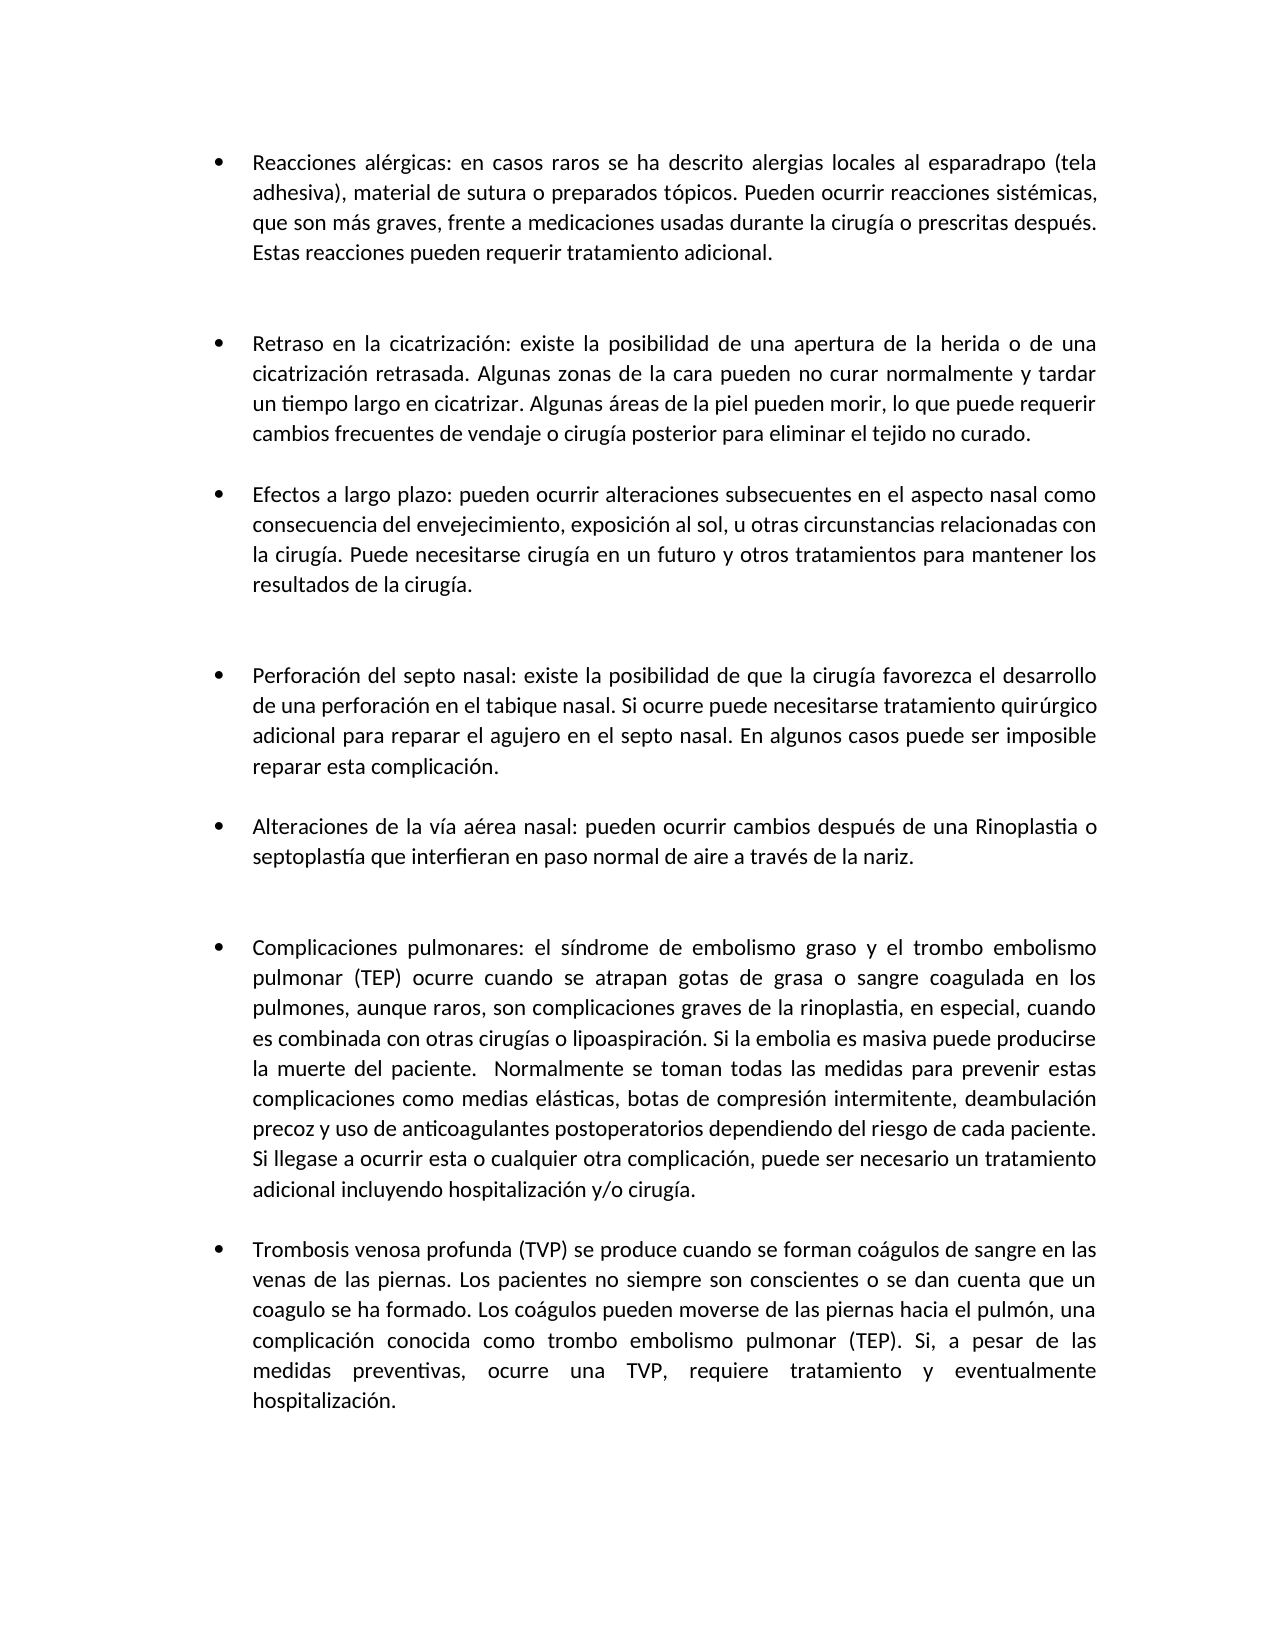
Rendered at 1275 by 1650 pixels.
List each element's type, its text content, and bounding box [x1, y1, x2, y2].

list Trombosis venosa profunda (TVP) se produce cuando se forman coágulos de sangre en las venas de las piernas. Los pacientes no siempre son conscientes o se dan cuenta que un coagulo se ha formado. Los coágulos pueden moverse de las piernas hacia el pulmón, una complicación conocida como trombo embolismo pulmonar (TEP). Si, a pesar de las medidas preventivas, ocurre una TVP, requiere tratamiento y eventualmente hospitalización. [215, 1235, 1098, 1414]
list Alteraciones de la vía aérea nasal: pueden ocurrir cambios después de una Rinoplastia o septoplastía que interfieran en paso normal de aire a través de la nariz. [215, 812, 1098, 870]
list Complicaciones pulmonares: el síndrome de embolismo graso y el trombo embolismo pulmonar (TEP) ocurre cuando se atrapan gotas de grasa o sangre coagulada en los pulmones, aunque raros, son complicaciones graves de la rinoplastia, en especial, cuando es combinada con otras cirugías o lipoaspiración. Si la embolia es masiva puede producirse la muerte del paciente. Normalmente se toman todas las medidas para prevenir estas complicaciones como medias elásticas, botas de compresión intermitente, deambulación precoz y uso de anticoagulantes postoperatorios dependiendo del riesgo de cada paciente. Si llegase a ocurrir esta o cualquier otra complicación, puede ser necesario un tratamiento adicional incluyendo hospitalización y/o cirugía. [215, 933, 1098, 1203]
list Reacciones alérgicas: en casos raros se ha descrito alergias locales al esparadrapo (tela adhesiva), material de sutura o preparados tópicos. Pueden ocurrir reacciones sistémicas, que son más graves, frente a medicaciones usadas durante la cirugía o prescritas después. Estas reacciones pueden requerir tratamiento adicional. [215, 148, 1098, 266]
list Perforación del septo nasal: existe la posibilidad de que la cirugía favorezca el desarrollo de una perforación en el tabique nasal. Si ocurre puede necesitarse tratamiento quirúrgico adicional para reparar el agujero en el septo nasal. En algunos casos puede ser imposible reparar esta complicación. [215, 661, 1098, 780]
list Efectos a largo plazo: pueden ocurrir alteraciones subsecuentes en el aspecto nasal como consecuencia del envejecimiento, exposición al sol, u otras circunstancias relacionadas con la cirugía. Puede necesitarse cirugía en un futuro y otros tratamientos para mantener los resultados de la cirugía. [215, 480, 1098, 598]
list Retraso en la cicatrización: existe la posibilidad de una apertura de la herida o de una cicatrización retrasada. Algunas zonas de la cara pueden no curar normalmente y tardar un tiempo largo en cicatrizar. Algunas áreas de la piel pueden morir, lo que puede requerir cambios frecuentes de vendaje o cirugía posterior para eliminar el tejido no curado. [215, 329, 1098, 447]
